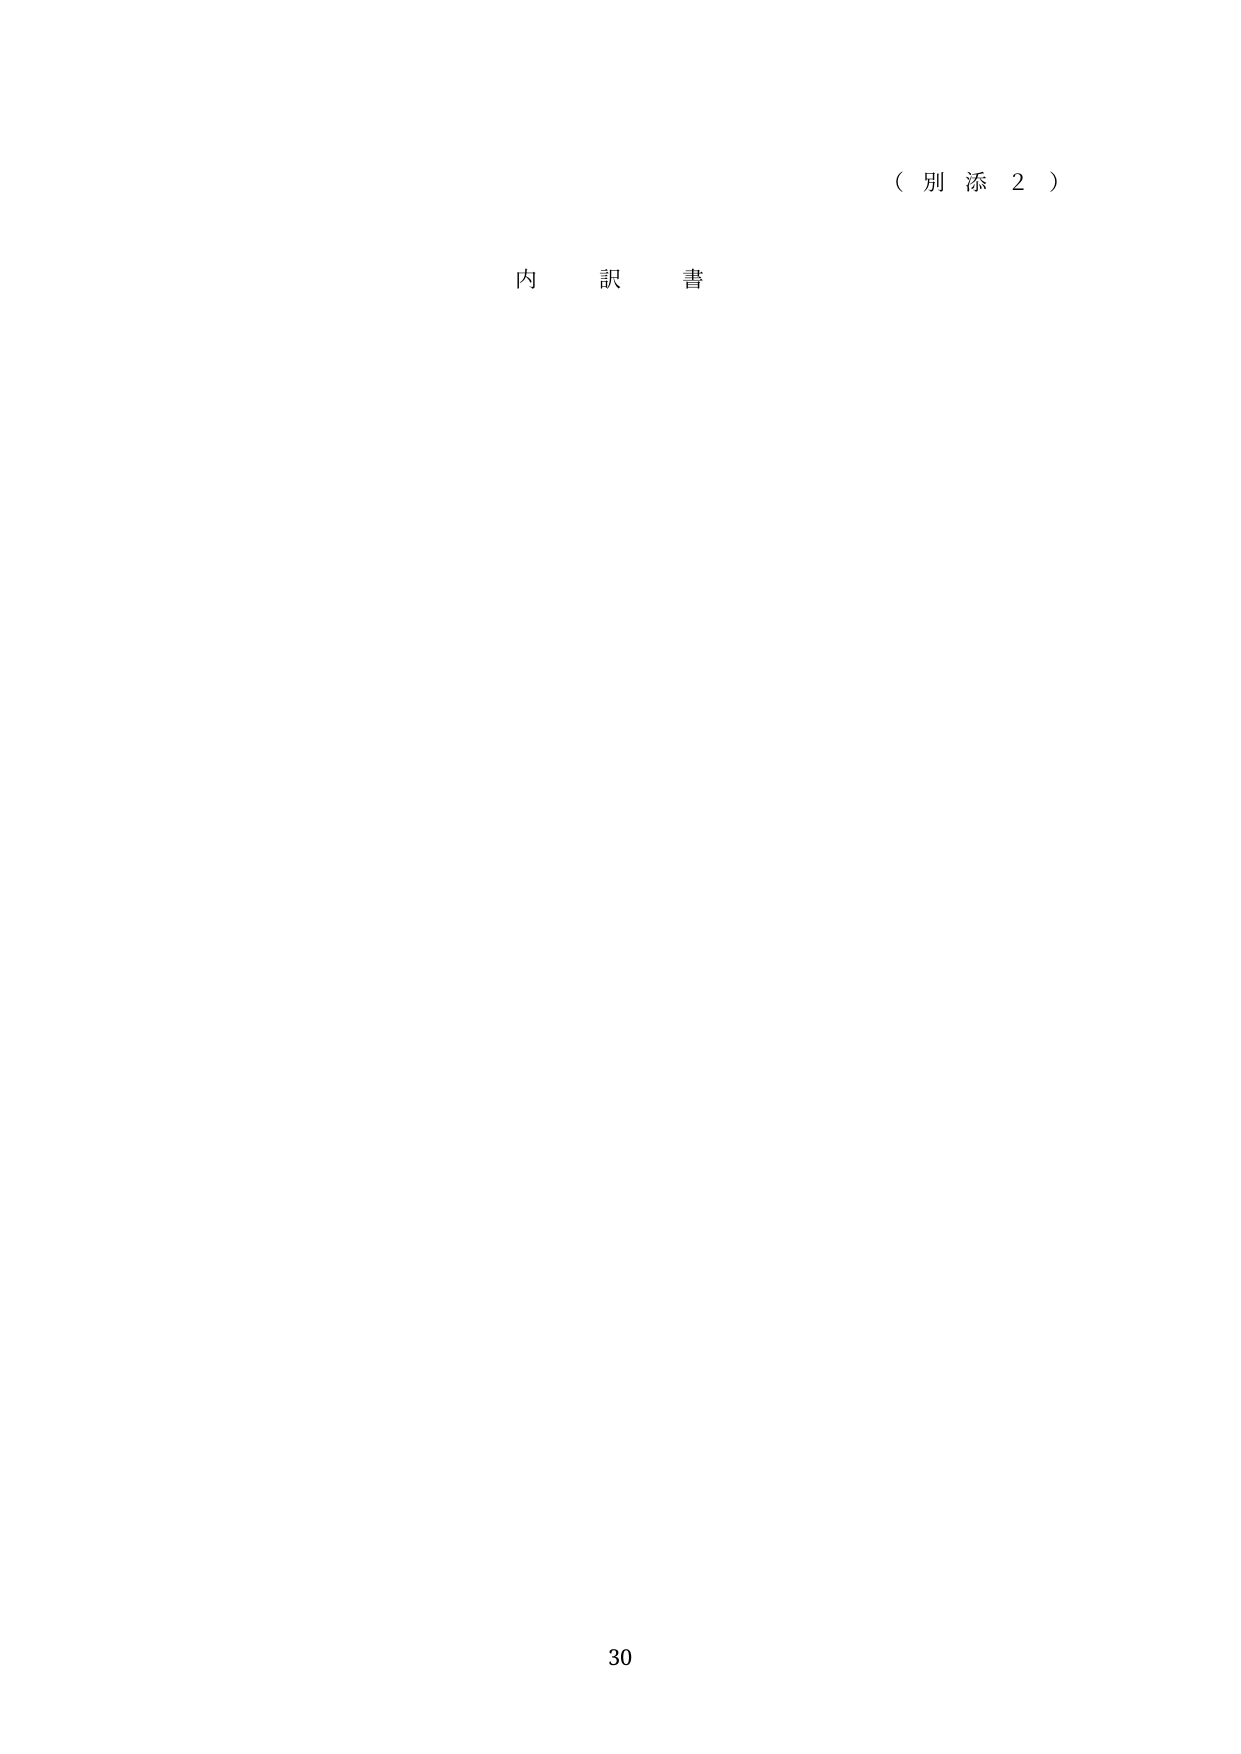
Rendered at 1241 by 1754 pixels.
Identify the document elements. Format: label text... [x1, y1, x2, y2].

text 内 訳 書 [149, 261, 1091, 294]
text （別添２） [149, 164, 1091, 197]
